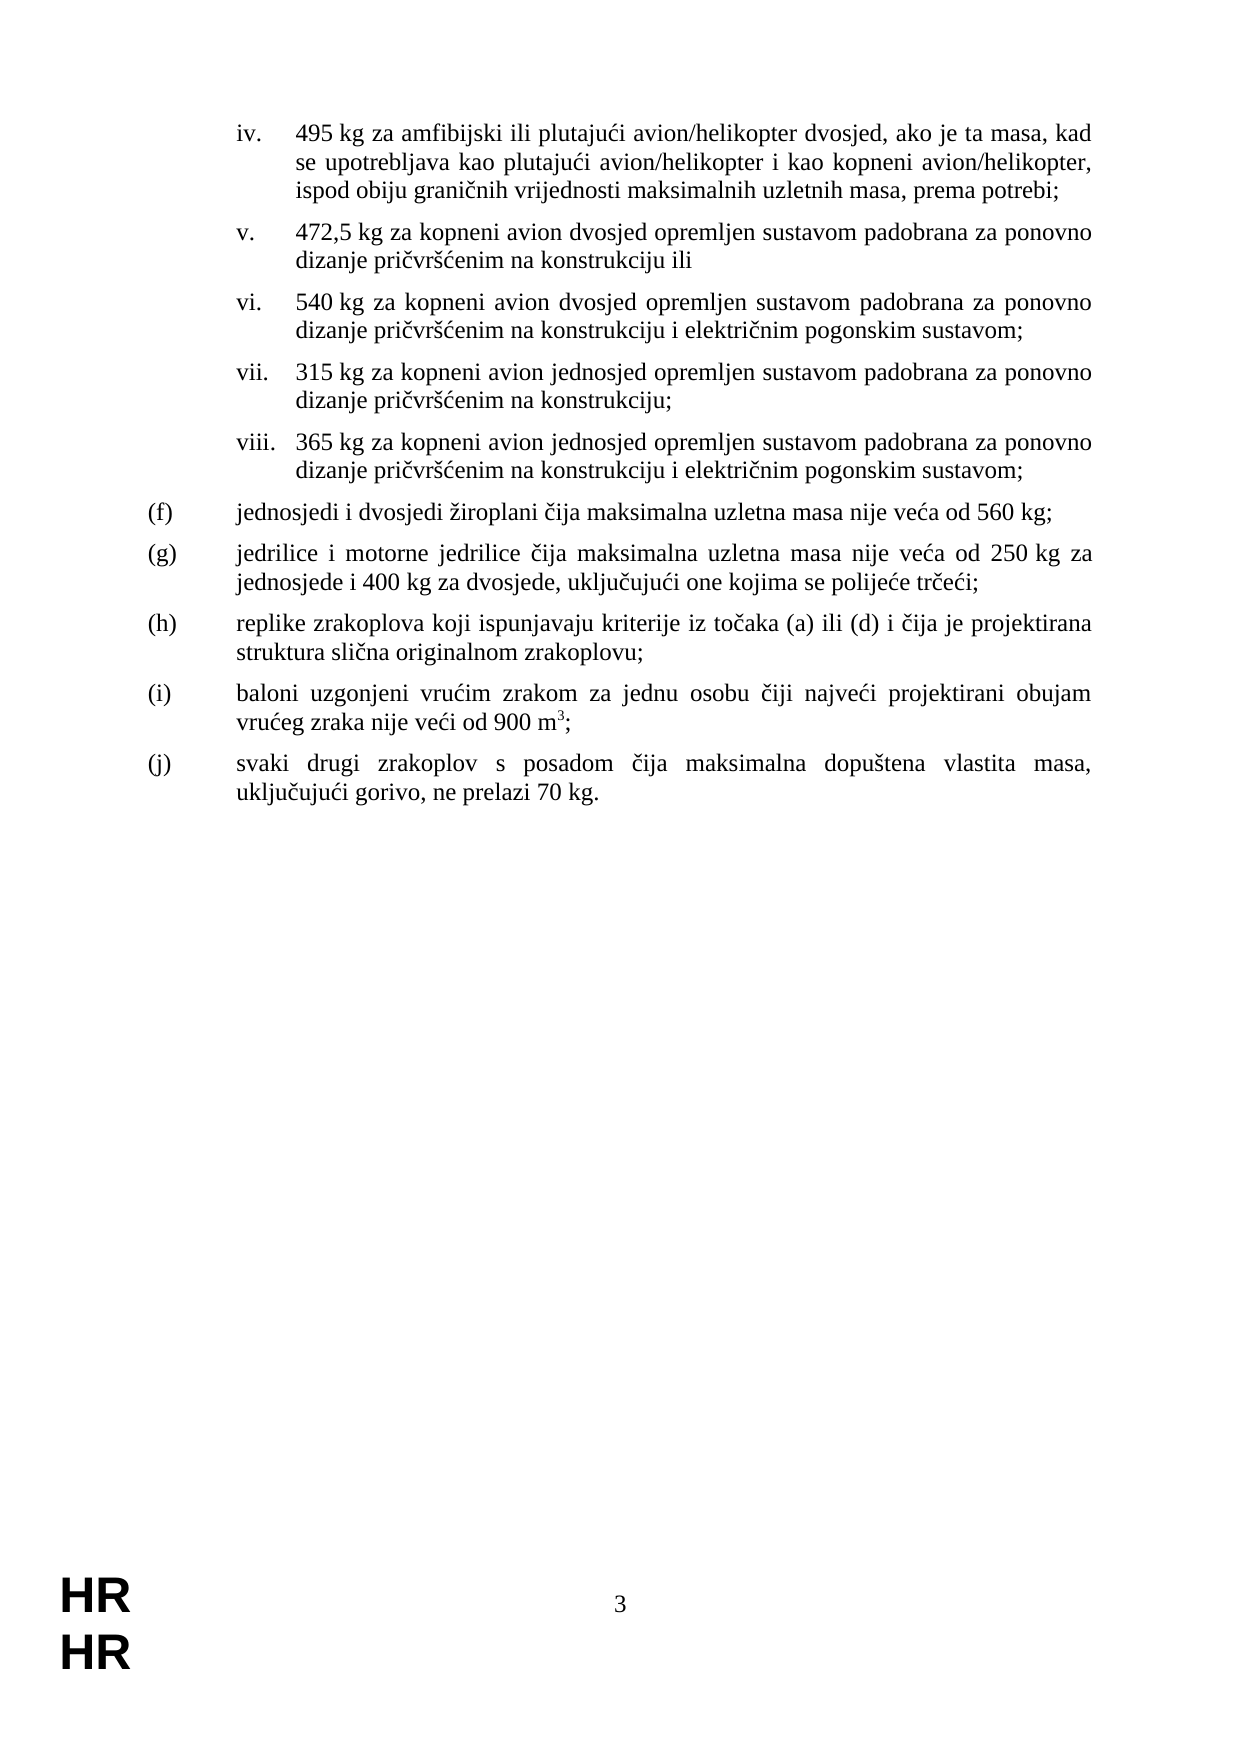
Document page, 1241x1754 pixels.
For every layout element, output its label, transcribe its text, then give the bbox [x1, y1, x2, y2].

text replike zrakoplova koji ispunjavaju kriterije iz točaka (a) ili (d) i čija je projektirana struktura slična originalnom zrakoplovu; [148, 608, 1092, 666]
text vi. 540 kg za kopneni avion dvosjed opremljen sustavom padobrana za ponovno dizanje pričvršćenim na konstrukciju i električnim pogonskim sustavom; [236, 287, 1092, 344]
text vii. 315 kg za kopneni avion jednosjed opremljen sustavom padobrana za ponovno dizanje pričvršćenim na konstrukciju; [236, 357, 1092, 414]
text viii. 365 kg za kopneni avion jednosjed opremljen sustavom padobrana za ponovno dizanje pričvršćenim na konstrukciju i električnim pogonskim sustavom; [236, 427, 1092, 484]
text baloni uzgonjeni vrućim zrakom za jednu osobu čiji najveći projektirani obujam vrućeg zraka nije veći od 900 m3; [148, 678, 1092, 736]
text iv. 495 kg za amfibijski ili plutajući avion/helikopter dvosjed, ako je ta masa, kad se upotrebljava kao plutajući avion/helikopter i kao kopneni avion/helikopter, ispod obiju graničnih vrijednosti maksimalnih uzletnih masa, prema potrebi; [236, 118, 1092, 204]
text svaki drugi zrakoplov s posadom čija maksimalna dopuštena vlastita masa, uključujući gorivo, ne prelazi 70 kg. [148, 748, 1092, 806]
text v. 472,5 kg za kopneni avion dvosjed opremljen sustavom padobrana za ponovno dizanje pričvršćenim na konstrukciju ili [236, 217, 1092, 274]
text jedrilice i motorne jedrilice čija maksimalna uzletna masa nije veća od 250 kg za jednosjede i 400 kg za dvosjede, uključujući one kojima se polijeće trčeći; [148, 538, 1092, 596]
text jednosjedi i dvosjedi žiroplani čija maksimalna uzletna masa nije veća od 560 kg; [148, 497, 1092, 526]
